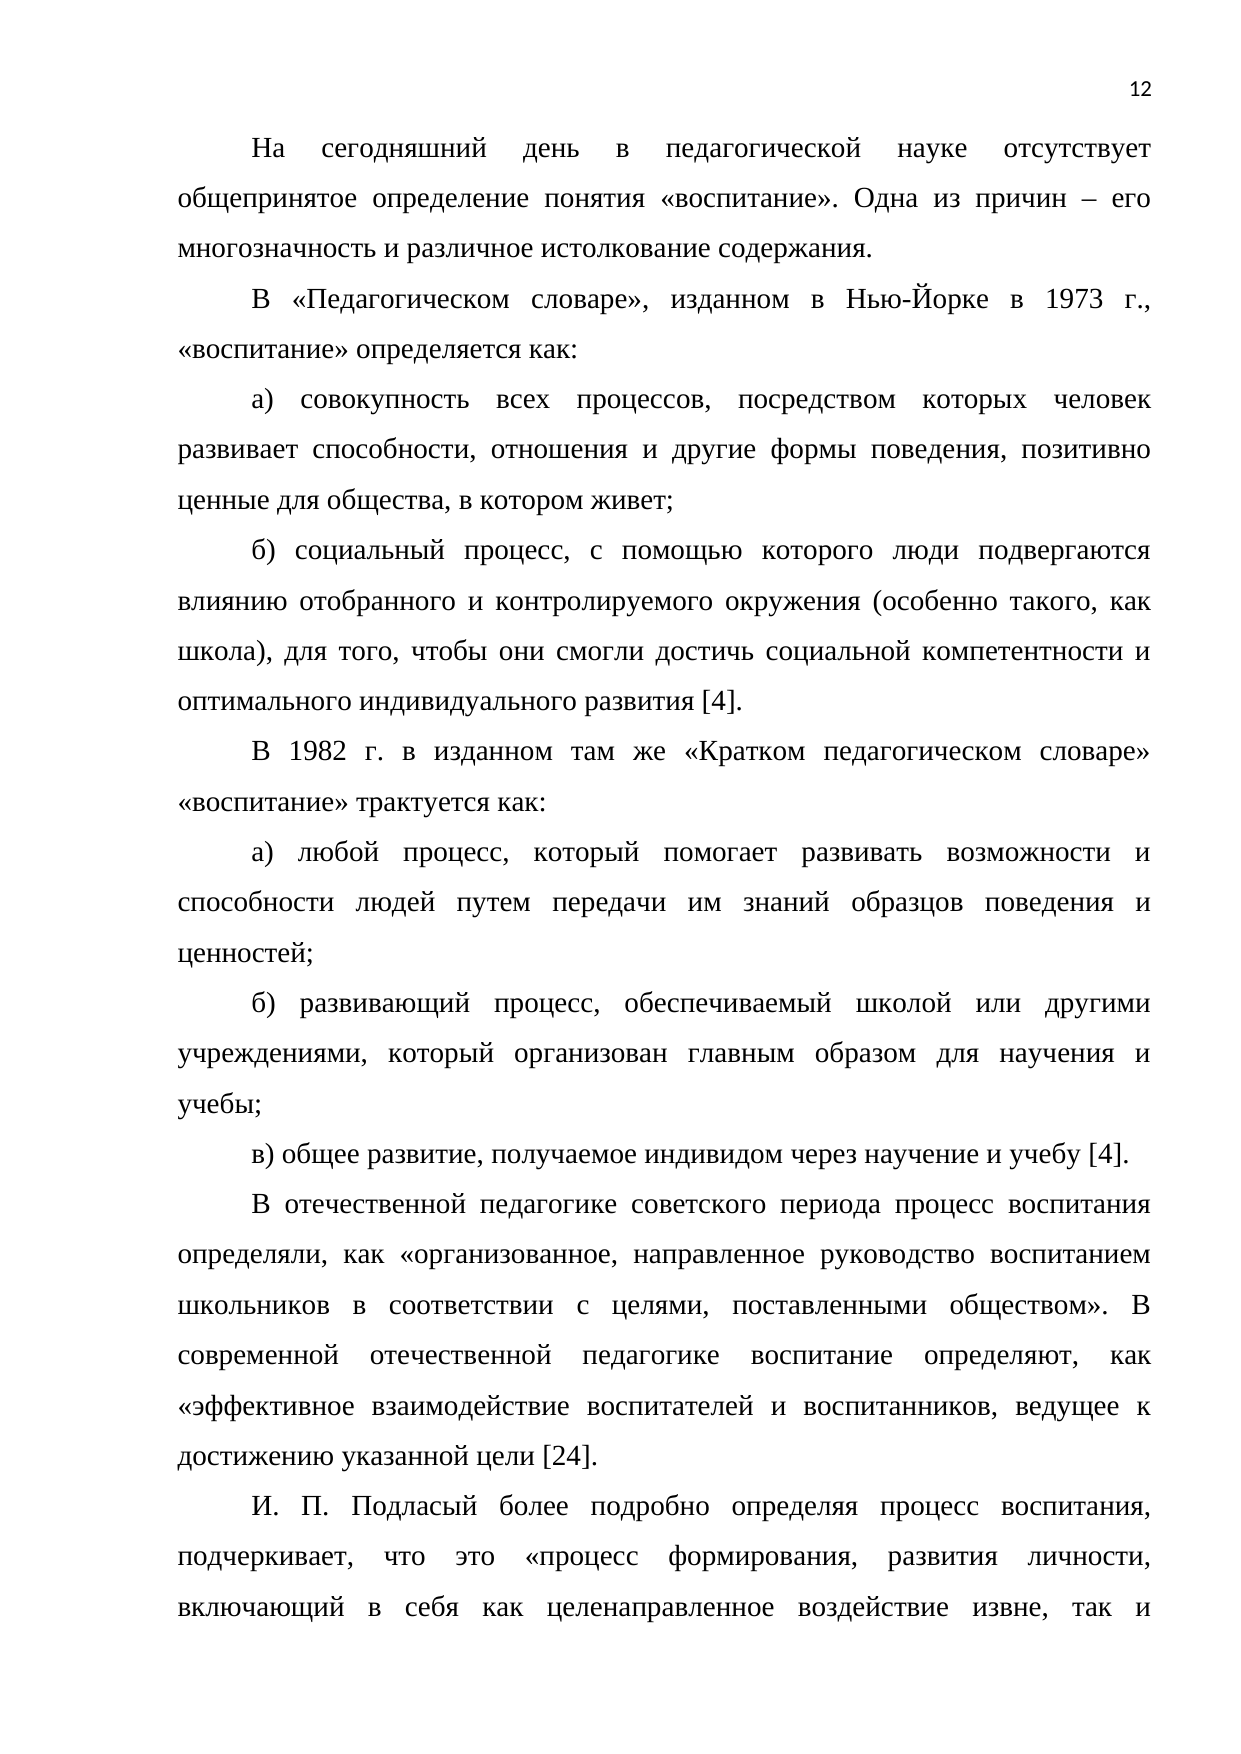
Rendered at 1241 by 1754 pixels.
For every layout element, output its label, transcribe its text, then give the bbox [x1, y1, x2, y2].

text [177, 1488, 1152, 1622]
text в) общее развитие, получаемое индивидом через научение и учебу [4]. [177, 1136, 1152, 1169]
text а) совокупность всех процессов, посредством которых человек развивает способности, отношения и другие формы поведения, позитивно ценные для общества, в котором живет; [177, 381, 1152, 516]
text В 1982 г. в изданном там же «Кратком педагогическом словаре» «воспитание» трактуется как: [177, 733, 1152, 817]
text В «Педагогическом словаре», изданном в Нью-Йорке в 1973 г., «воспитание» определяется как: [177, 281, 1152, 364]
text В отечественной педагогике советского периода процесс воспитания определяли, как «организованное, направленное руководство воспитанием школьников в соответствии с целями, поставленными обществом». В современной отечественной педагогике воспитание определяют, как «эффективное взаимодействие воспитателей и воспитанников, ведущее к достижению указанной цели [24]. [177, 1186, 1152, 1471]
text б) социальный процесс, с помощью которого люди подвергаются влиянию отобранного и контролируемого окружения (особенно такого, как школа), для того, чтобы они смогли достичь социальной компетентности и оптимального индивидуального развития [4]. [177, 532, 1152, 717]
text На сегодняшний день в педагогической науке отсутствует общепринятое определение понятия «воспитание». Одна из причин – его многозначность и различное истолкование содержания. [177, 130, 1152, 264]
text б) развивающий процесс, обеспечиваемый школой или другими учреждениями, который организован главным образом для научения и учебы; [177, 985, 1152, 1119]
text а) любой процесс, который помогает развивать возможности и способности людей путем передачи им знаний образцов поведения и ценностей; [177, 834, 1152, 968]
